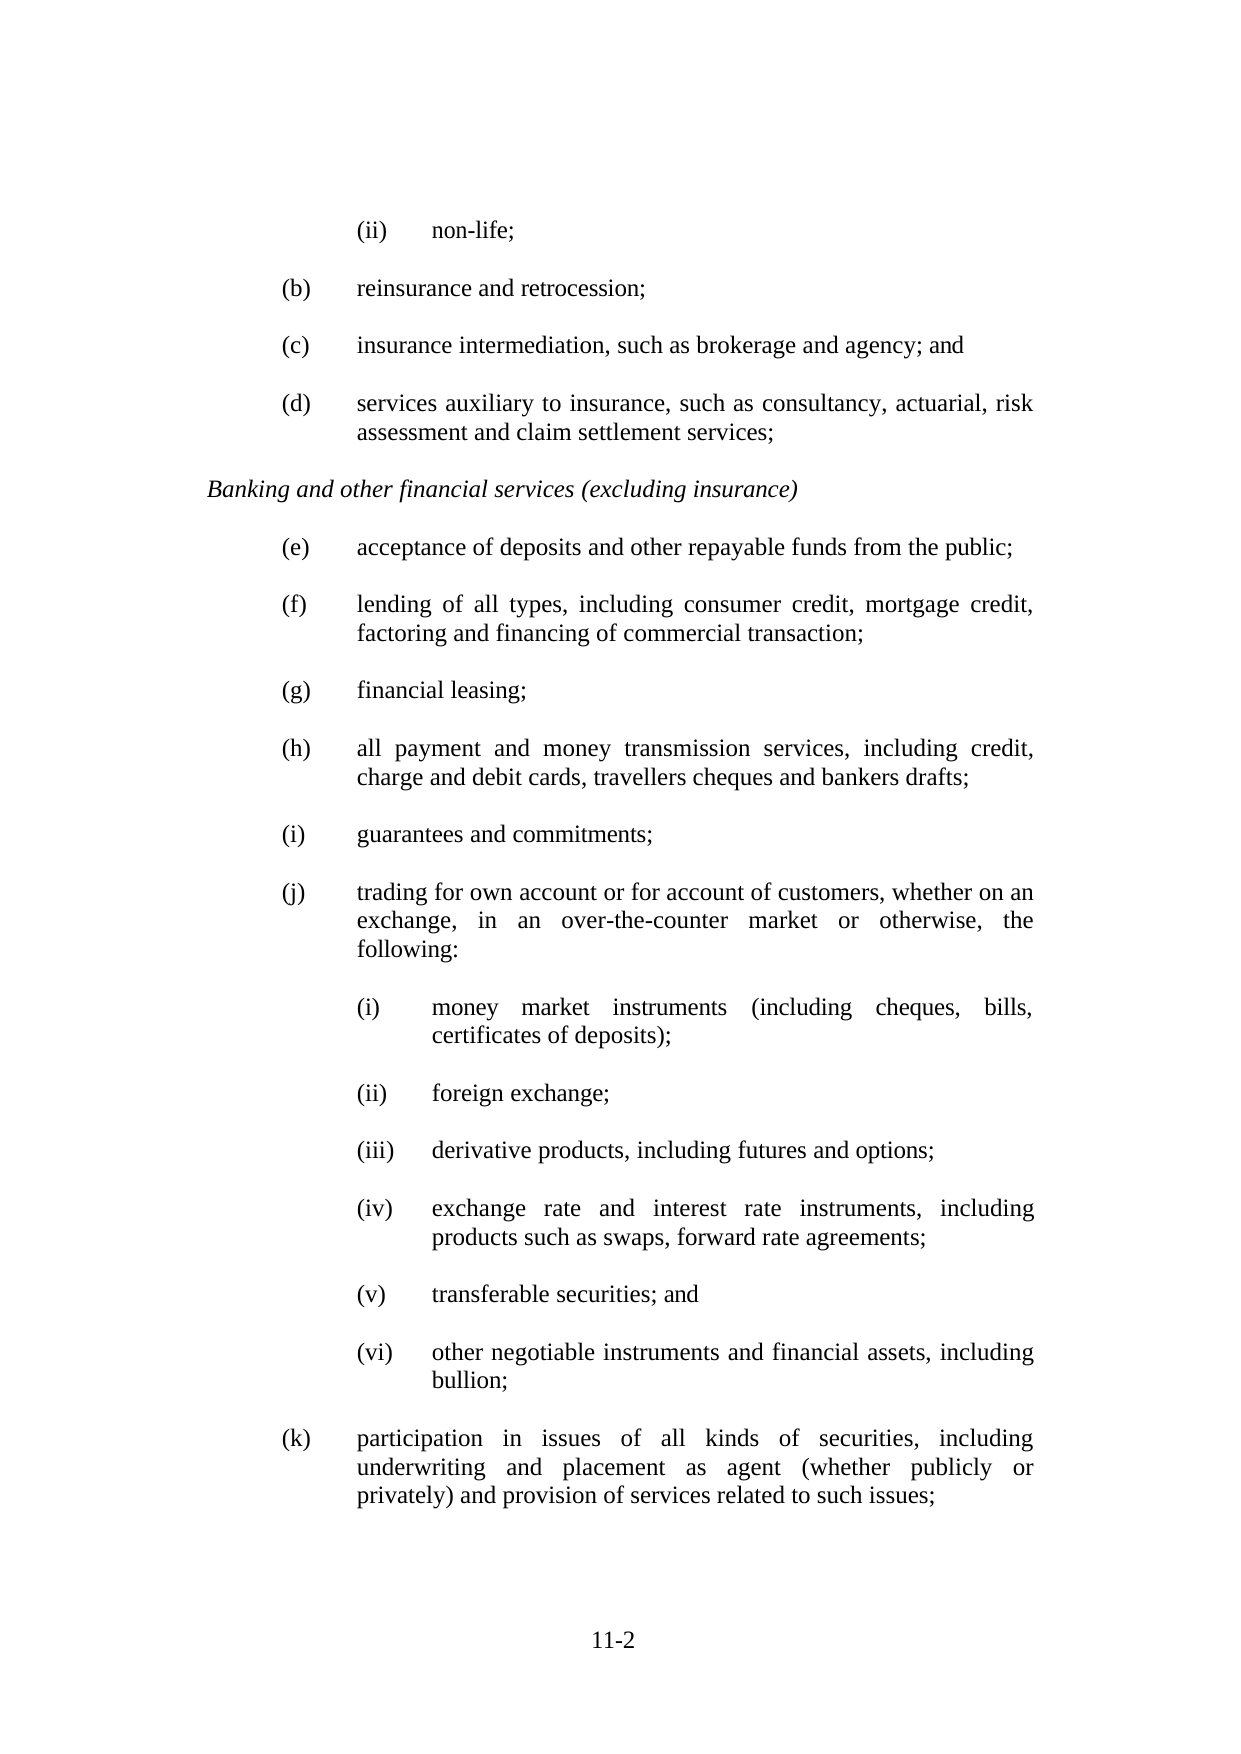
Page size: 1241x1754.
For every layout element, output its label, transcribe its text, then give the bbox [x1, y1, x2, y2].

list financial leasing; [282, 676, 1065, 704]
list services auxiliary to insurance, such as consultancy, actuarial, risk assessment and claim settlement services; [282, 388, 1034, 445]
list non-life; [357, 215, 1065, 244]
list guarantees and commitments; [282, 819, 1065, 848]
text Banking and other financial services (excluding insurance) [207, 474, 1065, 503]
list other negotiable instruments and financial assets, including bullion; [357, 1337, 1034, 1394]
list exchange rate and interest rate instruments, including products such as swaps, forward rate agreements; [357, 1193, 1034, 1251]
list participation in issues of all kinds of securities, including underwriting and placement as agent (whether publicly or privately) and provision of services related to such issues; [282, 1423, 1034, 1509]
list all payment and money transmission services, including credit, charge and debit cards, travellers cheques and bankers drafts; [282, 733, 1034, 791]
list trading for own account or for account of customers, whether on an exchange, in an over-the-counter market or otherwise, the following: [282, 877, 1034, 963]
list transferable securities; and [357, 1279, 1065, 1308]
list money market instruments (including cheques, bills, certificates of deposits); [357, 992, 1034, 1049]
list derivative products, including futures and options; [357, 1136, 1065, 1164]
list lending of all types, including consumer credit, mortgage credit, factoring and financing of commercial transaction; [282, 589, 1034, 647]
list foreign exchange; [357, 1078, 1065, 1107]
list reinsurance and retrocession; [282, 273, 1065, 302]
list insurance intermediation, such as brokerage and agency; and [282, 330, 1065, 359]
list acceptance of deposits and other repayable funds from the public; [282, 532, 1065, 560]
